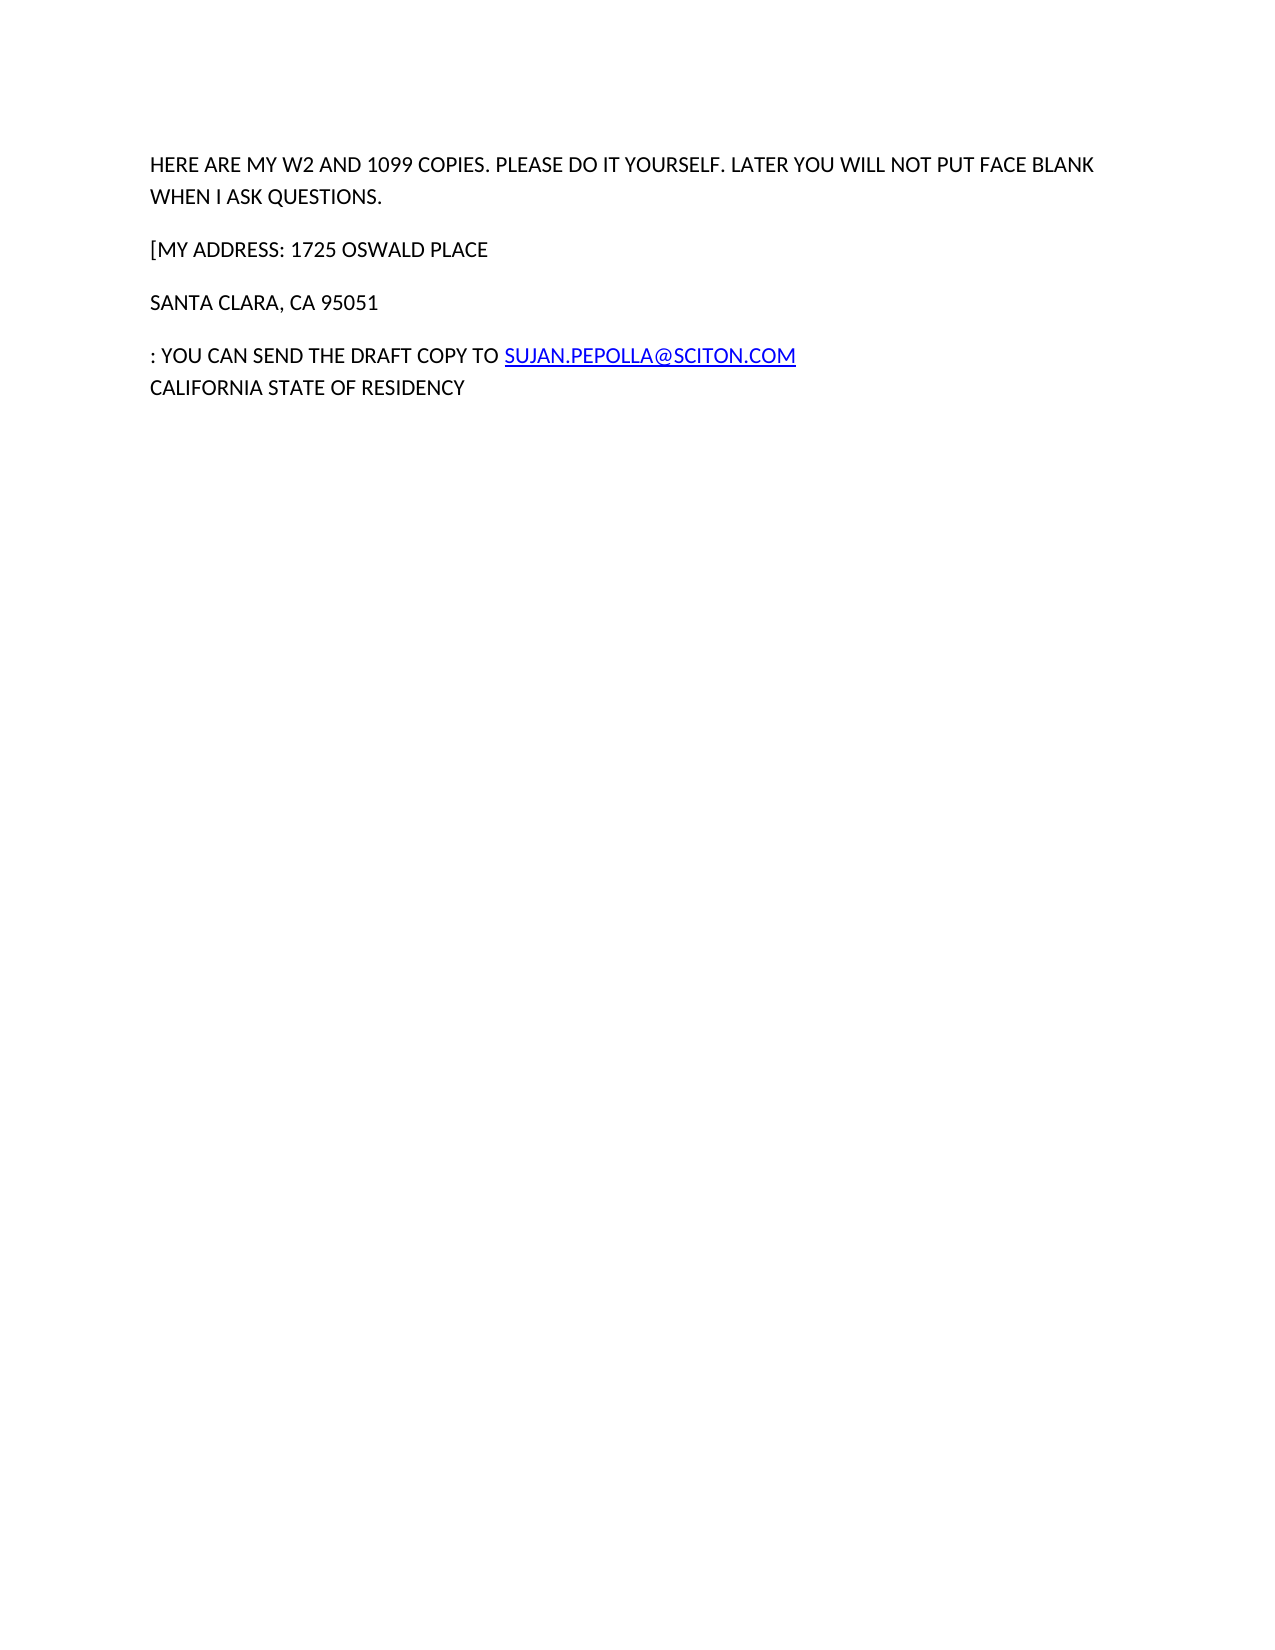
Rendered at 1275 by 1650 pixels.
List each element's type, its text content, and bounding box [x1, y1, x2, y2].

text HERE ARE MY W2 AND 1099 COPIES. PLEASE DO IT YOURSELF. LATER YOU WILL NOT PUT FACE BLANK WHEN I ASK QUESTIONS. [150, 150, 1125, 210]
text : YOU CAN SEND THE DRAFT COPY TO SUJAN.PEPOLLA@SCITON.COM CALIFORNIA STATE OF RESIDENCY [150, 341, 1125, 401]
text [MY ADDRESS: 1725 OSWALD PLACE [150, 235, 1125, 263]
text SANTA CLARA, CA 95051 [150, 288, 1125, 316]
